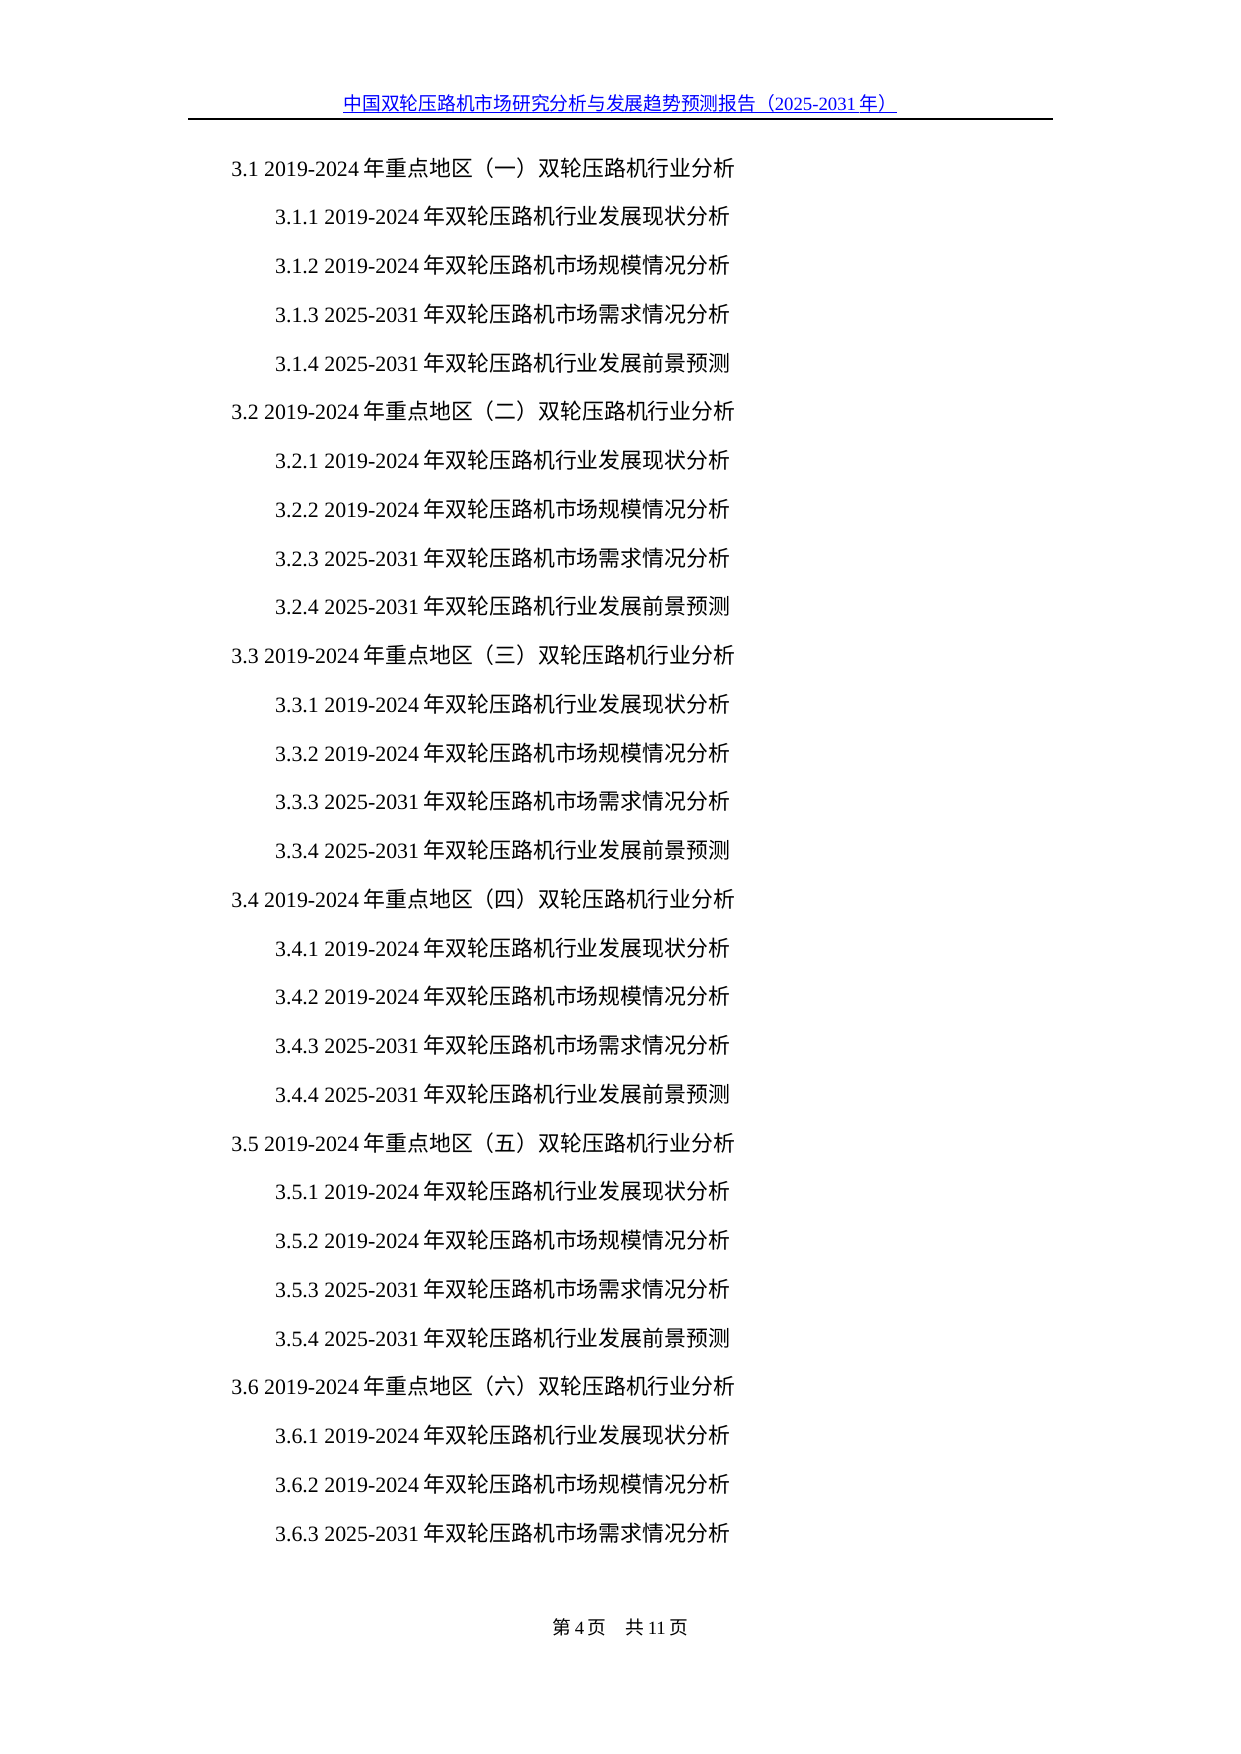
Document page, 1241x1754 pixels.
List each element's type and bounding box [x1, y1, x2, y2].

text [187, 150, 1053, 1548]
